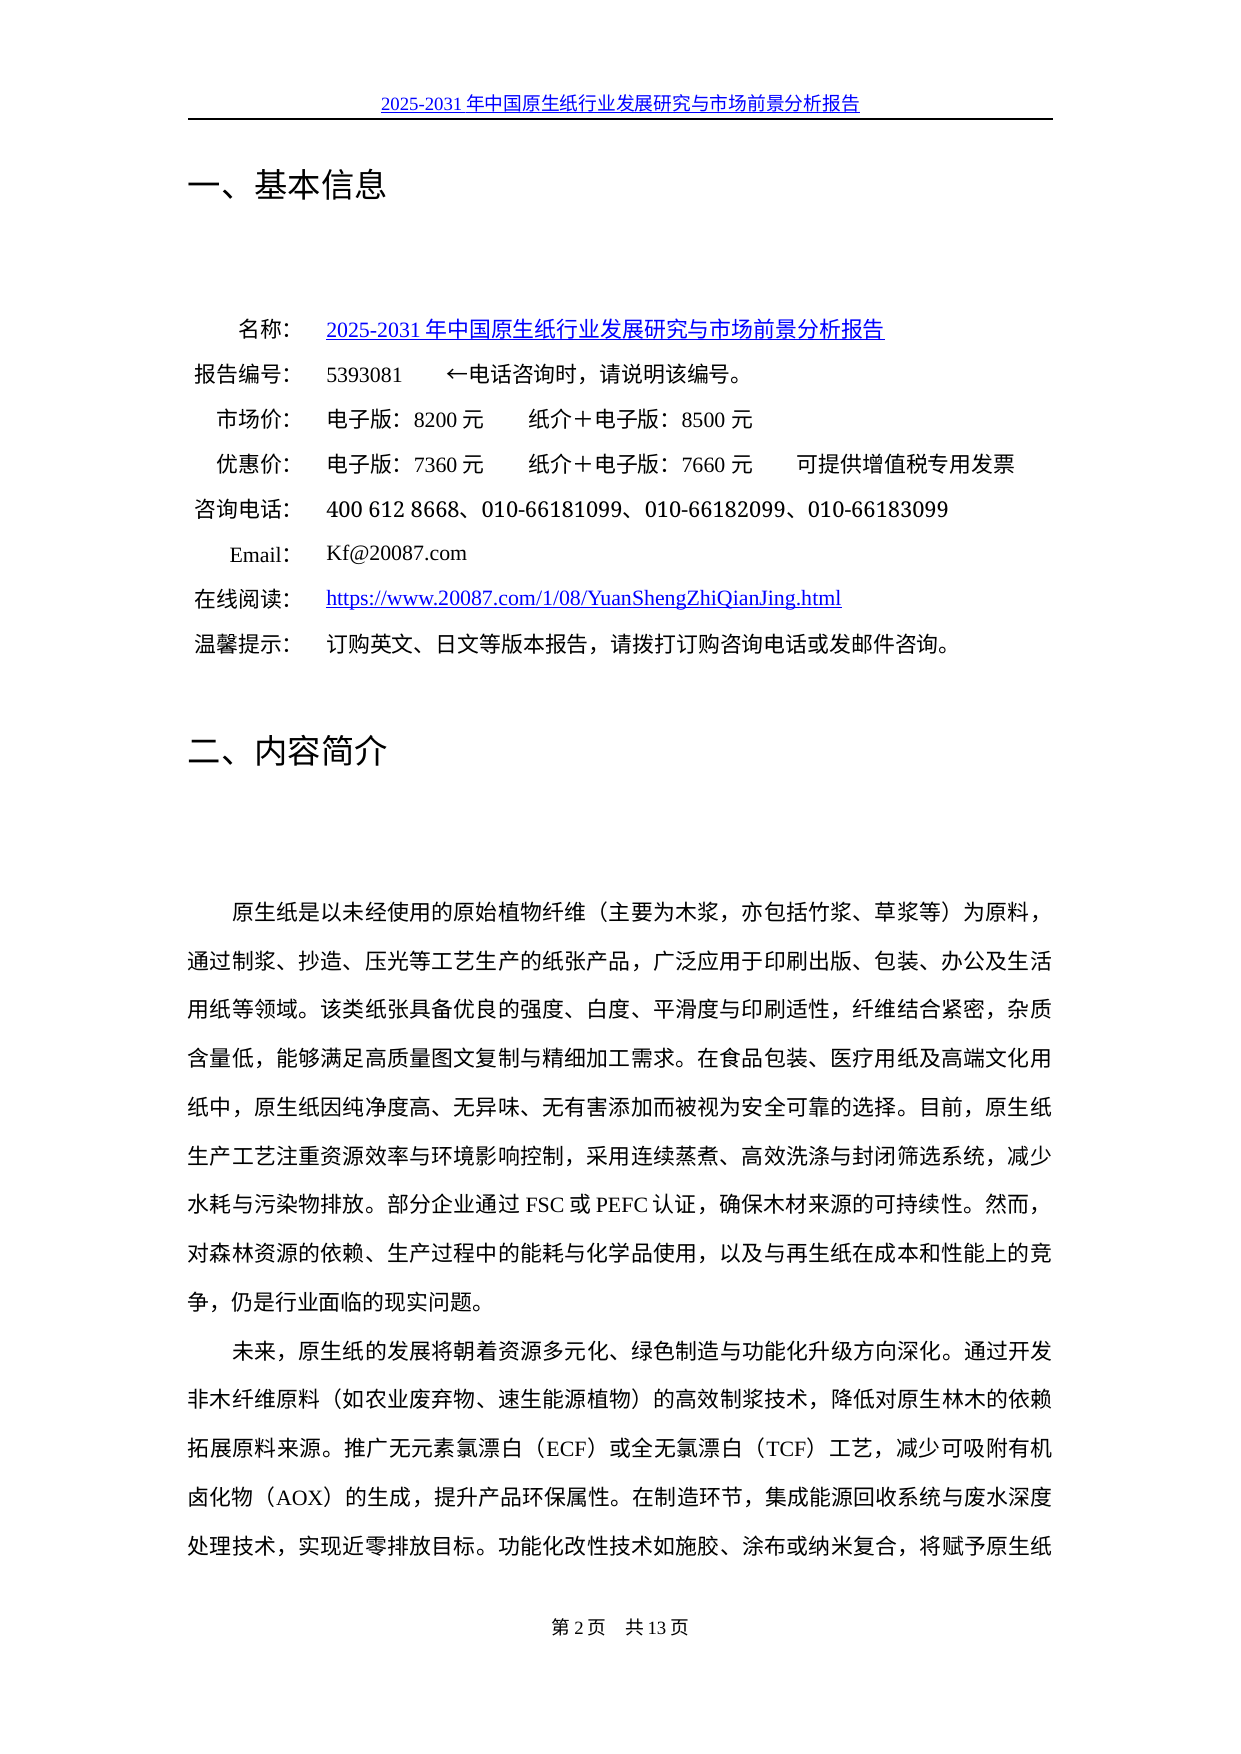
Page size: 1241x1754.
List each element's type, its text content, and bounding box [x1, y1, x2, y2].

table_cell 优惠价： [167, 447, 315, 492]
table_cell 5393081 ←电话咨询时，请说明该编号。 [315, 357, 1073, 402]
table_cell 电子版：8200 元 纸介＋电子版：8500 元 [315, 402, 1073, 447]
table_cell 订购英文、日文等版本报告，请拨打订购咨询电话或发邮件咨询。 [315, 627, 1073, 672]
table_cell 报告编号： [167, 357, 315, 402]
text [187, 894, 1053, 1561]
table_cell 在线阅读： [167, 582, 315, 627]
table_cell Email： [167, 537, 315, 582]
table_header 名称： [167, 312, 315, 357]
table_cell 400 612 8668、010-66181099、010-66182099、010-66183099 [315, 492, 1073, 537]
table_cell 温馨提示： [167, 627, 315, 672]
title 二、内容简介 [187, 717, 1053, 782]
table_cell [315, 582, 1073, 627]
table_header 2025-2031年中国原生纸行业发展研究与市场前景分析报告 [315, 312, 1073, 357]
table_cell 咨询电话： [167, 492, 315, 537]
title 一、基本信息 [187, 150, 1053, 215]
table_cell 市场价： [167, 402, 315, 447]
table_cell 电子版：7360 元 纸介＋电子版：7660 元 可提供增值税专用发票 [315, 447, 1073, 492]
table_cell Kf@20087.com [315, 537, 1073, 582]
